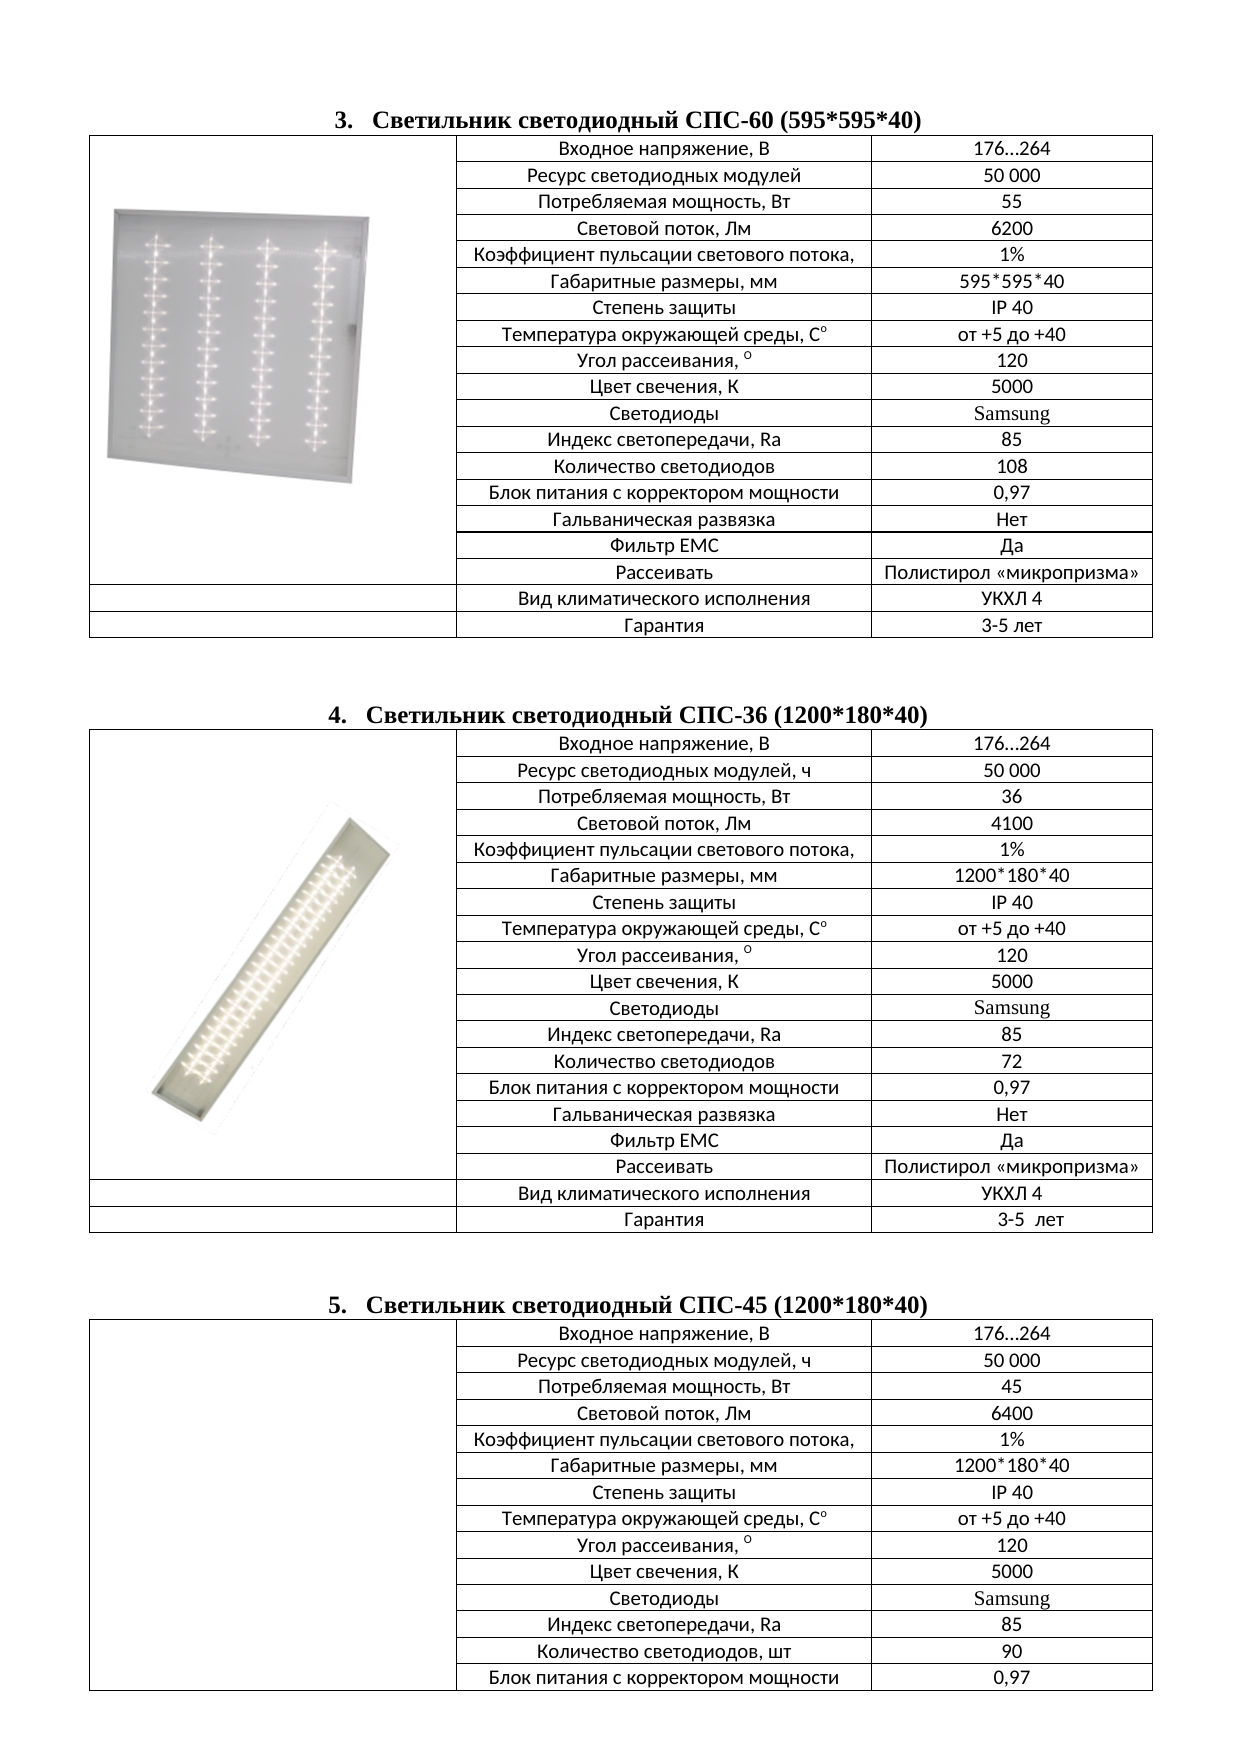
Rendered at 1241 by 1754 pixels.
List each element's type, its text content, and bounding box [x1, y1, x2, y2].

table_cell 50 000 [872, 162, 1152, 187]
table_cell УКХЛ 4 [872, 1180, 1152, 1206]
table_cell Световой поток, Лм [457, 215, 871, 240]
table_header Входное напряжение, В [457, 136, 871, 161]
table_cell Количество светодиодов [457, 453, 871, 478]
table_cell Цвет свечения, К [457, 969, 871, 994]
table_cell 90 [872, 1638, 1152, 1663]
table_header Входное напряжение, В [457, 1320, 871, 1346]
table_cell Светодиоды [457, 400, 871, 426]
table_cell Да [872, 1127, 1152, 1153]
table_cell 1200*180*40 [872, 863, 1152, 888]
table_cell Полистирол «микропризма» [872, 559, 1152, 584]
table_cell УКХЛ 4 [872, 585, 1152, 611]
table_cell Гальваническая развязка [457, 1101, 871, 1126]
table_cell IP 40 [872, 1479, 1152, 1504]
table_cell 45 [872, 1373, 1152, 1399]
table_cell Блок питания с корректором мощности [457, 1664, 871, 1690]
table_cell Угол рассеивания, O [457, 1532, 871, 1557]
table_cell 3-5 лет [872, 612, 1152, 637]
list Светильник светодиодный СПС-60 (595*595*40) [90, 101, 1167, 134]
table_cell лет [872, 1207, 1152, 1232]
table_cell 108 [872, 453, 1152, 478]
table_cell Коэффициент пульсации светового потока, [457, 836, 871, 862]
table_cell [90, 585, 456, 611]
table_cell 36 [872, 783, 1152, 809]
table_cell Индекс светопередачи, Ra [457, 1611, 871, 1637]
table_cell 5000 [872, 969, 1152, 994]
table_cell Ресурс светодиодных модулей, ч [457, 1347, 871, 1372]
list Светильник светодиодный СПС-45 (1200*180*40) [90, 1291, 1167, 1319]
table_cell 85 [872, 427, 1152, 452]
table_cell 5000 [872, 374, 1152, 399]
table_cell Количество светодиодов [457, 1048, 871, 1073]
table_cell Рассеивать [457, 1154, 871, 1179]
table_header 176…264 [872, 730, 1152, 756]
table_cell Габаритные размеры, мм [457, 863, 871, 888]
table_cell от +5 до +40 [872, 321, 1152, 346]
table_cell 1% [872, 1426, 1152, 1452]
table_cell Ресурс светодиодных модулей, ч [457, 757, 871, 782]
table_cell Температура окружающей среды, Со [457, 916, 871, 941]
table_cell Световой поток, Лм [457, 1400, 871, 1425]
table_cell Блок питания с корректором мощности [457, 480, 871, 505]
picture [100, 204, 372, 491]
picture [126, 795, 420, 1140]
table_cell Гальваническая развязка [457, 506, 871, 531]
table_cell Да [872, 533, 1152, 558]
table_cell 50 000 [872, 1347, 1152, 1372]
table_cell 0,97 [872, 1664, 1152, 1690]
table_cell Светодиоды [457, 1585, 871, 1610]
table_cell Степень защиты [457, 1479, 871, 1504]
table_cell 72 [872, 1048, 1152, 1073]
table_cell 6400 [872, 1400, 1152, 1425]
table_cell Угол рассеивания, O [457, 347, 871, 373]
table_cell Вид климатического исполнения [457, 585, 871, 611]
table_header 176…264 [872, 136, 1152, 161]
table_cell Samsung [872, 400, 1152, 426]
table_header [90, 730, 456, 1179]
table_cell Вид климатического исполнения [457, 1180, 871, 1206]
table_cell Температура окружающей среды, Со [457, 1506, 871, 1531]
table_cell Степень защиты [457, 889, 871, 914]
table_cell 1% [872, 836, 1152, 862]
table_cell от +5 до +40 [872, 916, 1152, 941]
table_cell 4100 [872, 810, 1152, 835]
table_cell Степень защиты [457, 294, 871, 320]
table_cell Рассеивать [457, 559, 871, 584]
table_cell [90, 1180, 456, 1206]
table_cell Коэффициент пульсации светового потока, [457, 241, 871, 267]
table_cell Цвет свечения, К [457, 374, 871, 399]
table_cell Индекс светопередачи, Ra [457, 427, 871, 452]
table_cell Габаритные размеры, мм [457, 1453, 871, 1478]
table_cell Потребляемая мощность, Вт [457, 783, 871, 809]
table_cell Гарантия [457, 612, 871, 637]
table_header 176…264 [872, 1320, 1152, 1346]
table_cell [90, 1207, 456, 1232]
table_cell 5000 [872, 1559, 1152, 1584]
table_cell Нет [872, 1101, 1152, 1126]
table_cell 0,97 [872, 1074, 1152, 1100]
table_cell Потребляемая мощность, Вт [457, 1373, 871, 1399]
table_cell 55 [872, 189, 1152, 214]
table_cell [90, 612, 456, 637]
table_cell Светодиоды [457, 995, 871, 1020]
table_cell 120 [872, 1532, 1152, 1557]
table_cell Индекс светопередачи, Ra [457, 1021, 871, 1047]
table_header Входное напряжение, В [457, 730, 871, 756]
table_cell 595*595*40 [872, 268, 1152, 293]
list Светильник светодиодный СПС-36 (1200*180*40) [90, 696, 1167, 729]
table_cell Цвет свечения, К [457, 1559, 871, 1584]
table_cell Samsung [872, 1585, 1152, 1610]
table_cell Потребляемая мощность, Вт [457, 189, 871, 214]
table_cell Фильтр ЕМС [457, 1127, 871, 1153]
table_cell 1200*180*40 [872, 1453, 1152, 1478]
table_cell 1% [872, 241, 1152, 267]
table_cell 50 000 [872, 757, 1152, 782]
table_cell Гарантия [457, 1207, 871, 1232]
table_cell Нет [872, 506, 1152, 531]
table_cell 85 [872, 1021, 1152, 1047]
table_header [90, 1320, 456, 1690]
table_cell Количество светодиодов, шт [457, 1638, 871, 1663]
table_cell Угол рассеивания, O [457, 942, 871, 967]
table_cell Полистирол «микропризма» [872, 1154, 1152, 1179]
table_cell Блок питания с корректором мощности [457, 1074, 871, 1100]
table_cell Ресурс светодиодных модулей [457, 162, 871, 187]
table_cell от +5 до +40 [872, 1506, 1152, 1531]
table_cell Температура окружающей среды, Со [457, 321, 871, 346]
table_cell IP 40 [872, 889, 1152, 914]
table_cell 120 [872, 942, 1152, 967]
table_cell 85 [872, 1611, 1152, 1637]
table_cell 0,97 [872, 480, 1152, 505]
table_cell Samsung [872, 995, 1152, 1020]
table_cell 120 [872, 347, 1152, 373]
table_cell Световой поток, Лм [457, 810, 871, 835]
table_cell Фильтр ЕМС [457, 533, 871, 558]
table_cell Коэффициент пульсации светового потока, [457, 1426, 871, 1452]
table_cell IP 40 [872, 294, 1152, 320]
table_cell 6200 [872, 215, 1152, 240]
table_header [90, 136, 456, 584]
table_cell Габаритные размеры, мм [457, 268, 871, 293]
